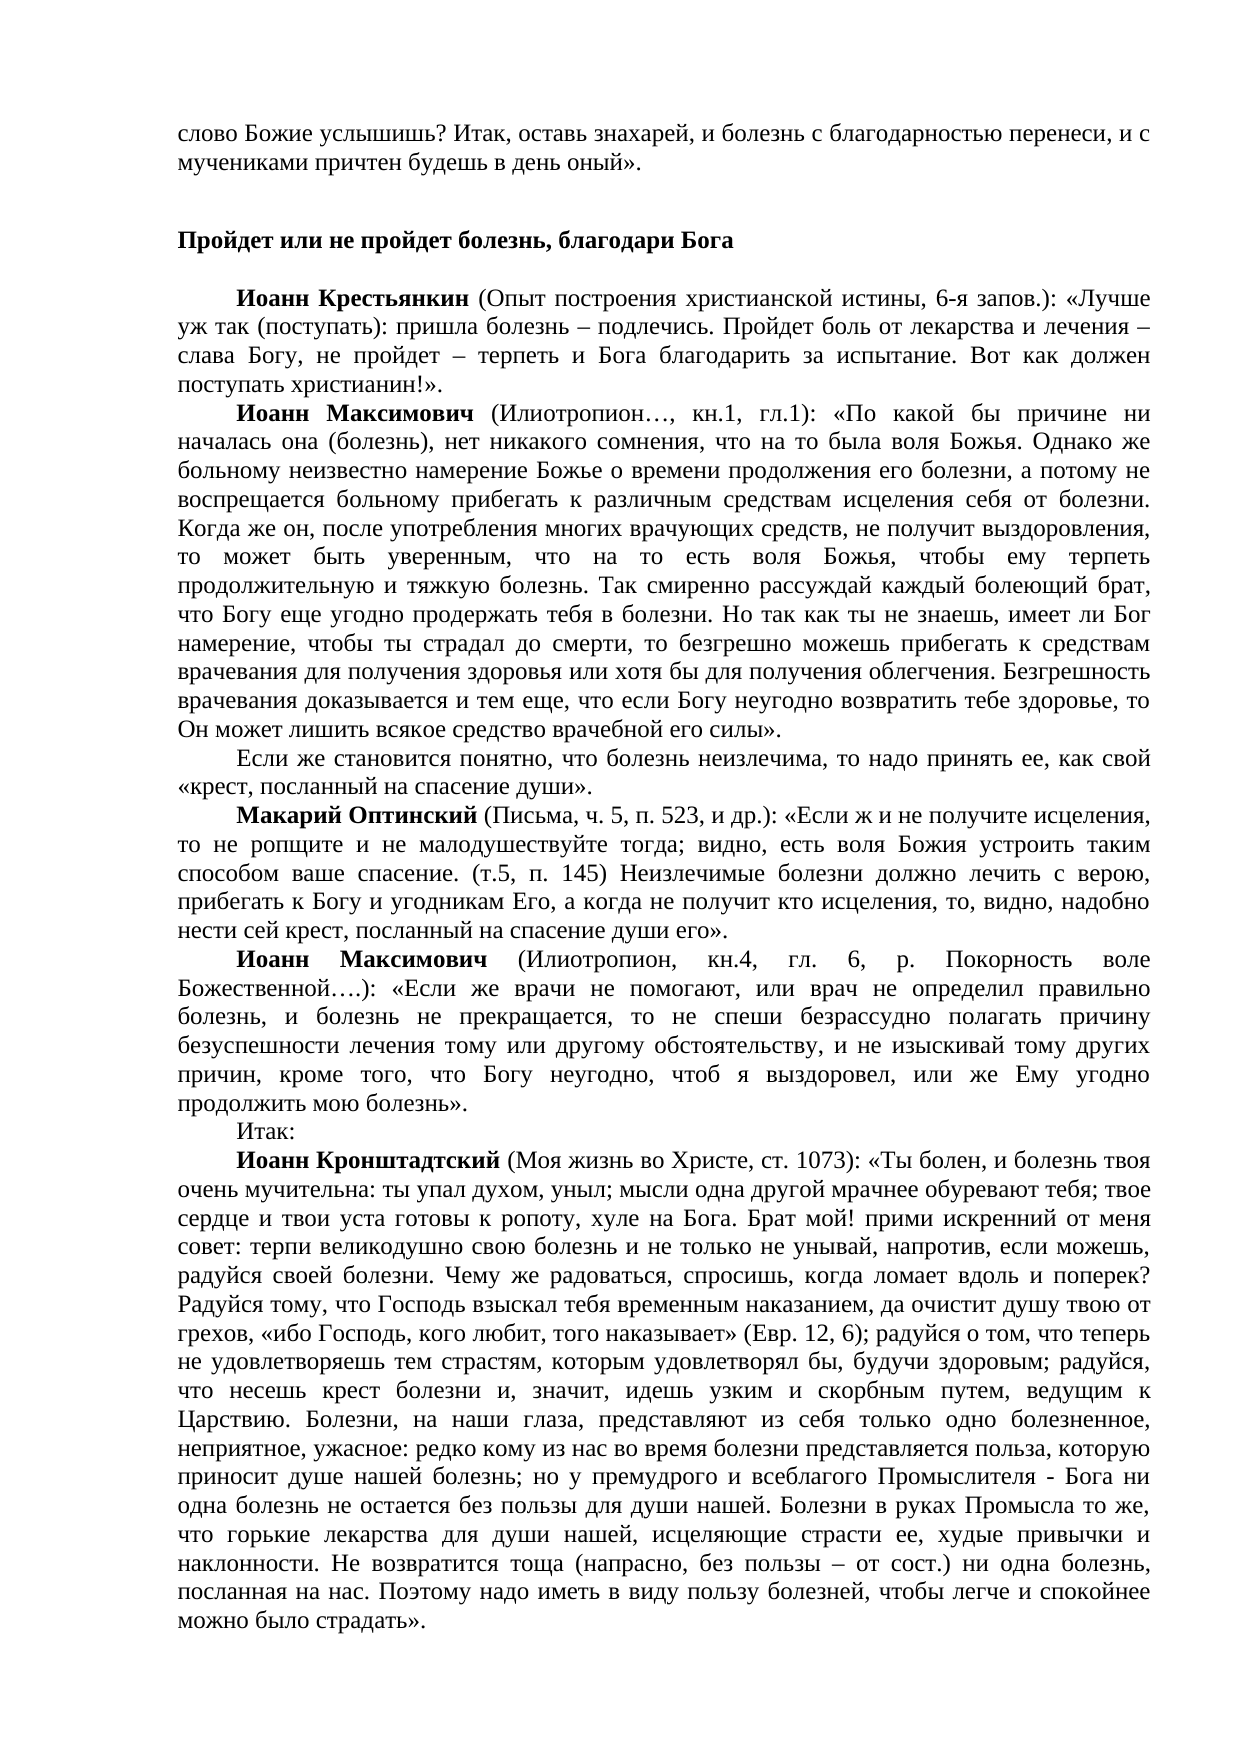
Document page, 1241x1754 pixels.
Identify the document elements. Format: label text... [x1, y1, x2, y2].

text Макарий Оптинский (Письма, ч. 5, п. 523, и др.): «Если ж и не получите исцеления, то не ропщите и не малодушествуйте тогда; видно, есть воля Божия устроить таким способом ваше спасение. (т.5, п. 145) Неизлечимые болезни должно лечить с верою, прибегать к Богу и угодникам Его, а когда не получит кто исцеления, то, видно, надобно нести сей крест, посланный на спасение души его». [177, 800, 1152, 944]
text Итак: [177, 1116, 1152, 1145]
text Иоанн Максимович (Илиотропион…, кн.1, гл.1): «По какой бы причине ни началась она (болезнь), нет никакого сомнения, что на то была воля Божья. Однако же больному неизвестно намерение Божье о времени продолжения его болезни, а потому не воспрещается больному прибегать к различным средствам исцеления себя от болезни. Когда же он, после употребления многих врачующих средств, не получит выздоровления, то может быть уверенным, что на то есть воля Божья, чтобы ему терпеть продолжительную и тяжкую болезнь. Так смиренно рассуждай каждый болеющий брат, что Богу еще угодно продержать тебя в болезни. Но так как ты не знаешь, имеет ли Бог намерение, чтобы ты страдал до смерти, то безгрешно можешь прибегать к средствам врачевания для получения здоровья или хотя бы для получения облегчения. Безгрешность врачевания доказывается и тем еще, что если Богу неугодно возвратить тебе здоровье, то Он может лишить всякое средство врачебной его силы». [177, 398, 1152, 743]
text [177, 118, 1152, 176]
subtitle Пройдет или не пройдет болезнь, благодари Бога [177, 225, 1152, 254]
text Иоанн Кронштадтский (Моя жизнь во Христе, ст. 1073): «Ты болен, и болезнь твоя очень мучительна: ты упал духом, уныл; мысли одна другой мрачнее обуревают тебя; твое сердце и твои уста готовы к ропоту, хуле на Бога. Брат мой! прими искренний от меня совет: терпи великодушно свою болезнь и не только не унывай, напротив, если можешь, радуйся своей болезни. Чему же радоваться, спросишь, когда ломает вдоль и поперек? Радуйся тому, что Господь взыскал тебя временным наказанием, да очистит душу твою от грехов, «ибо Господь, кого любит, того наказывает» (Евр. 12, 6); радуйся о том, что теперь не удовлетворяешь тем страстям, которым удовлетворял бы, будучи здоровым; радуйся, что несешь крест болезни и, значит, идешь узким и скорбным путем, ведущим к Царствию. Болезни, на наши глаза, представляют из себя только одно болезненное, неприятное, ужасное: редко кому из нас во время болезни представляется польза, которую приносит душе нашей болезнь; но у премудрого и всеблагого Промыслителя - Бога ни одна болезнь не остается без пользы для души нашей. Болезни в руках Промысла то же, что горькие лекарства для души нашей, исцеляющие страсти ее, худые привычки и наклонности. Не возвратится тоща (напрасно, без пользы – от сост.) ни одна болезнь, посланная на нас. Поэтому надо иметь в виду пользу болезней, чтобы легче и спокойнее можно было страдать». [177, 1145, 1152, 1634]
text Иоанн Максимович (Илиотропион, кн.4, гл. 6, р. Покорность воле Божественной….): «Если же врачи не помогают, или врач не определил правильно болезнь, и болезнь не прекращается, то не спеши безрассудно полагать причину безуспешности лечения тому или другому обстоятельству, и не изыскивай тому других причин, кроме того, что Богу неугодно, чтоб я выздоровел, или же Ему угодно продолжить мою болезнь». [177, 944, 1152, 1116]
text Иоанн Крестьянкин (Опыт построения христианской истины, 6-я запов.): «Лучше уж так (поступать): пришла болезнь – подлечись. Пройдет боль от лекарства и лечения – слава Богу, не пройдет – терпеть и Бога благодарить за испытание. Вот как должен поступать христианин!». [177, 283, 1152, 398]
text Если же становится понятно, что болезнь неизлечима, то надо принять ее, как свой «крест, посланный на спасение души». [177, 743, 1152, 800]
